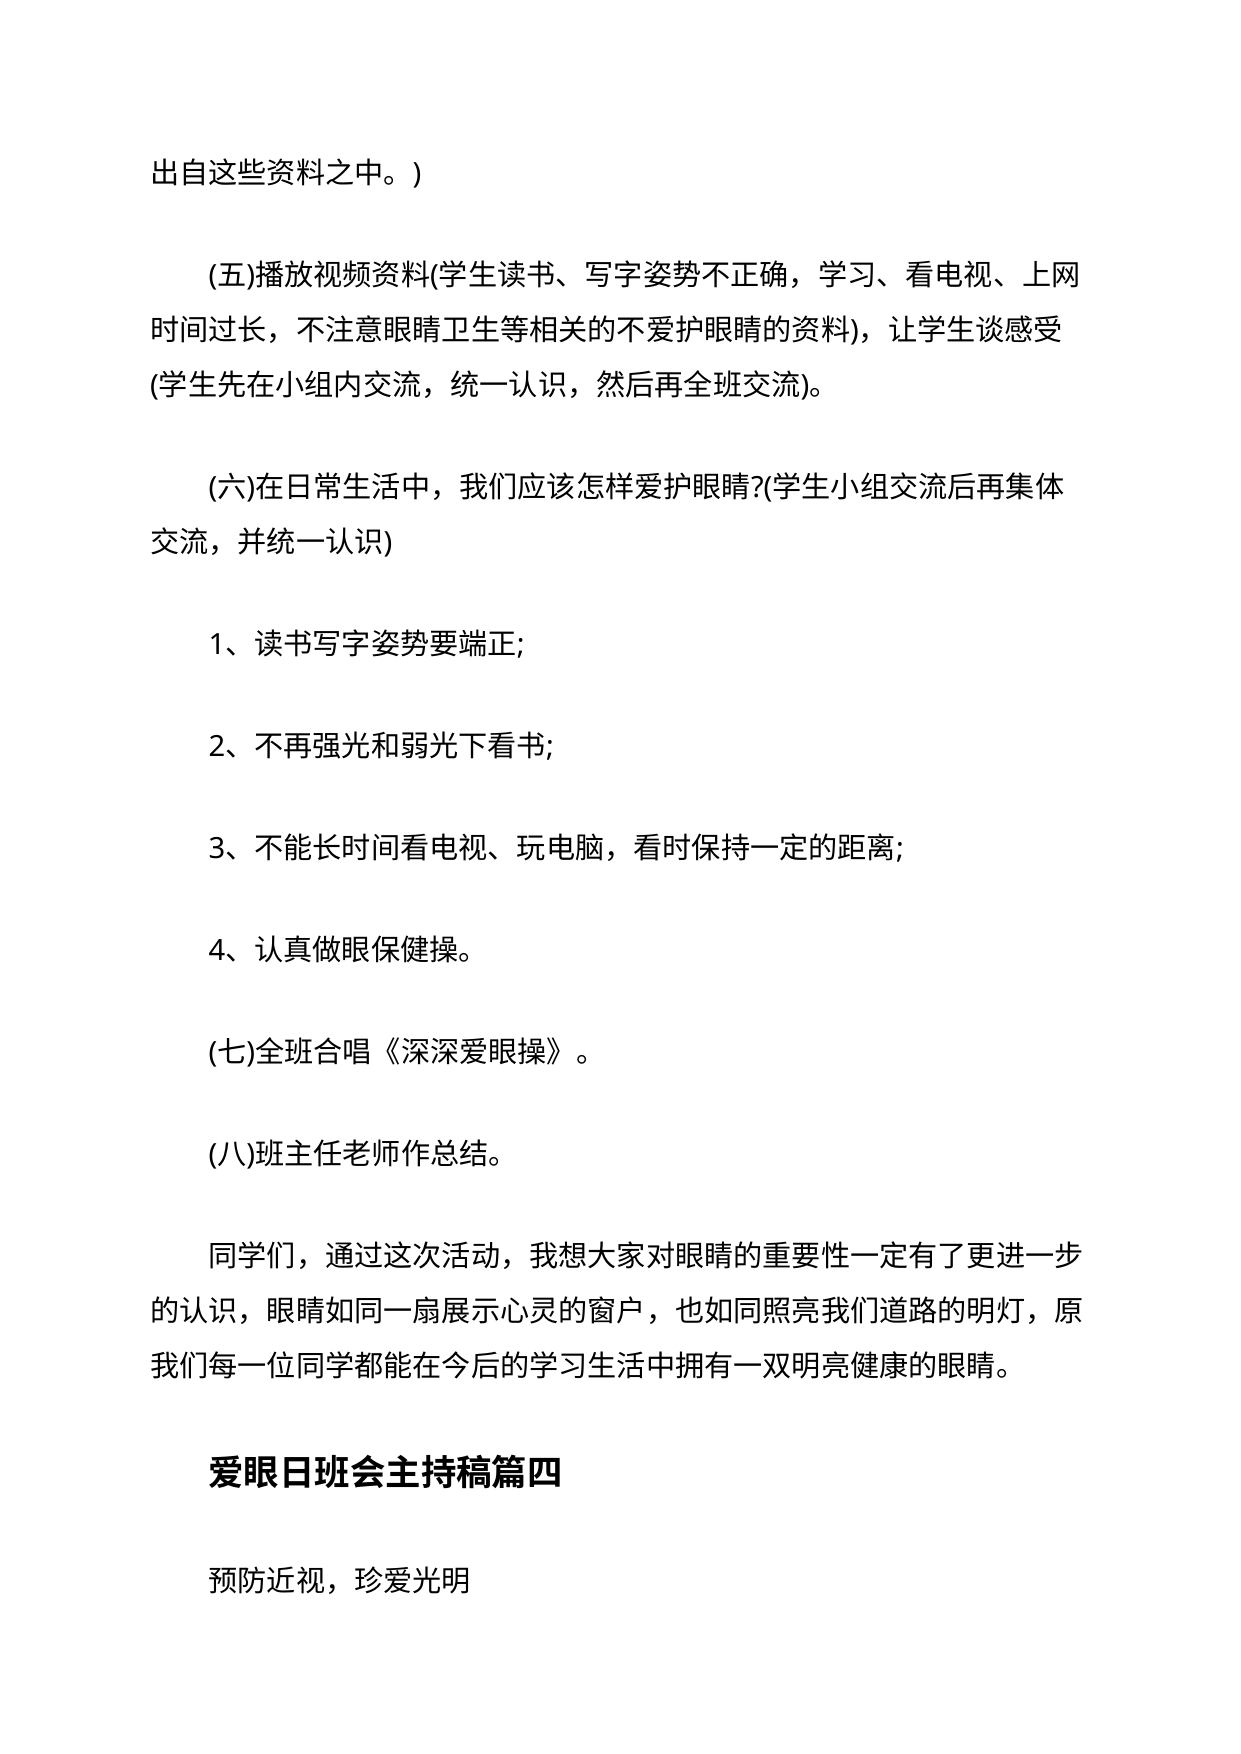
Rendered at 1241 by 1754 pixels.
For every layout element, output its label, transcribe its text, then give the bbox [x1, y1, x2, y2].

text (六)在日常生活中，我们应该怎样爱护眼睛?(学生小组交流后再集体交流，并统一认识) [150, 464, 1090, 561]
text (七)全班合唱《深深爱眼操》。 [150, 1029, 1090, 1071]
text 4、认真做眼保健操。 [150, 927, 1090, 969]
text (五)播放视频资料(学生读书、写字姿势不正确，学习、看电视、上网时间过长，不注意眼睛卫生等相关的不爱护眼睛的资料)，让学生谈感受(学生先在小组内交流，统一认识，然后再全班交流)。 [150, 252, 1090, 404]
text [150, 150, 1090, 192]
text 爱眼日班会主持稿篇四 [150, 1444, 1090, 1496]
text 1、读书写字姿势要端正; [150, 621, 1090, 663]
text (八)班主任老师作总结。 [150, 1131, 1090, 1173]
text 3、不能长时间看电视、玩电脑，看时保持一定的距离; [150, 825, 1090, 867]
text 2、不再强光和弱光下看书; [150, 723, 1090, 765]
text 预防近视，珍爱光明 [150, 1558, 1090, 1600]
text 同学们，通过这次活动，我想大家对眼睛的重要性一定有了更进一步的认识，眼睛如同一扇展示心灵的窗户，也如同照亮我们道路的明灯，原我们每一位同学都能在今后的学习生活中拥有一双明亮健康的眼睛。 [150, 1233, 1090, 1385]
